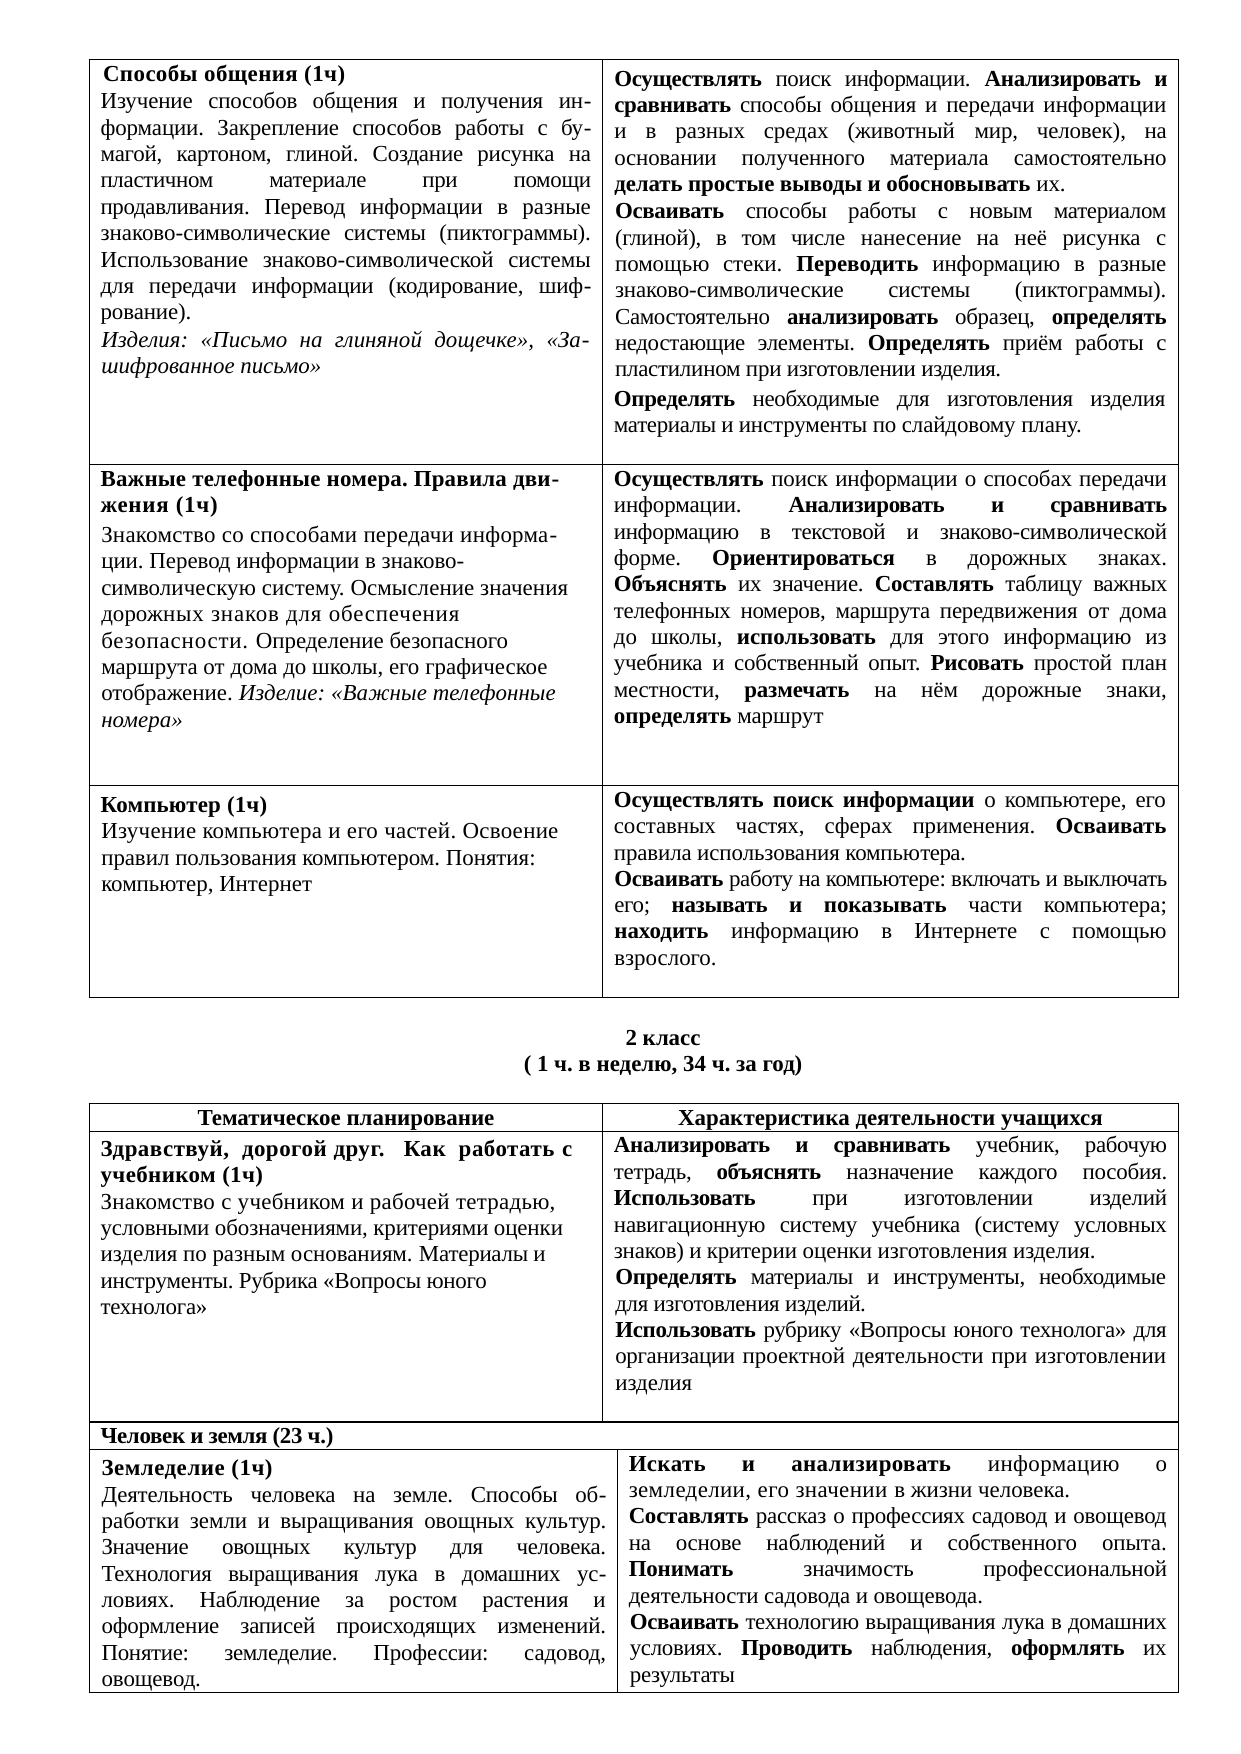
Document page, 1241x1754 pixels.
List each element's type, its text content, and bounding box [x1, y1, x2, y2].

text 2 класс [100, 1024, 1181, 1050]
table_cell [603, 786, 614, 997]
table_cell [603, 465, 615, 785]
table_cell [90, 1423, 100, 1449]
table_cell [618, 1450, 1178, 1692]
table_cell Компьютер (1ч) Изучение компьютера и его частей. Освоение правил пользования компьютером. Понятия: компьютер, Интернет [90, 786, 602, 997]
table_cell Способы общения (1ч) Изучение способов общения и получения информации. Закрепление способов работы с бумагой, картоном, глиной. Создание рисунка на пластичном материале при помощи продавливания. Перевод информации в разные знаково-символические системы (пиктограммы). Использование знаково-символической системы для передачи информации (кодирование, шифрование). Изделия: «Письмо на глиняной дощечке», «Зашифрованное письмо» [90, 60, 602, 464]
table_cell Осуществлять поиск информации. Анализировать и сравнивать способы общения и передачи информации и в разных средах (животный мир, человек), на основании полученного материала самостоятельно делать простые выводы и обосновывать их. Осваивать способы работы с новым материалом (глиной), в том числе нанесение на неё рисунка с помощью стеки. Переводить информацию в разные знаково-символические системы (пиктограммы). Самостоятельно анализировать образец, определять недостающие элементы. Определять приём работы с пластилином при изготовлении изделия. Определять необходимые для изготовления изделия материалы и инструменты по слайдовому плану. [603, 60, 1178, 464]
table_header Тематическое планирование [90, 1104, 602, 1131]
text ( 1 ч. в неделю, 34 ч. за год) [100, 1050, 1181, 1077]
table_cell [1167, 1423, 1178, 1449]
table_header Характеристика деятельности учащихся [603, 1104, 1178, 1131]
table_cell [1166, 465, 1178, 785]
table_cell Анализировать и сравнивать учебник, рабочую тетрадь, объяснять назначение каждого пособия. Использовать при изготовлении изделий навигационную систему учебника (систему условных знаков) и критерии оценки изготовления изделия. Определять материалы и инструменты, необходимые для изготовления изделий. Использовать рубрику «Вопросы юного технолога» для организации проектной деятельности при изготовлении изделия [603, 1132, 1178, 1421]
table_cell Здравствуй, дорогой друг. Как работать с учебником (1ч) Знакомство с учебником и рабочей тетрадью, условными обозначениями, критериями оценки изделия по разным основаниям. Материалы и инструменты. Рубрика «Вопросы юного технолога» [90, 1132, 602, 1421]
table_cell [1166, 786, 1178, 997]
table_cell Важные телефонные номера. Правила движения (1ч) Знакомство со способами передачи информации. Перевод информации в знаково-символическую систему. Осмысление значения дорожных знаков для обеспечения безопасности. Определение безопасного маршрута от дома до школы, его графическое отображение. Изделие: «Важные телефонные номера» [90, 465, 602, 785]
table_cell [90, 1450, 617, 1692]
